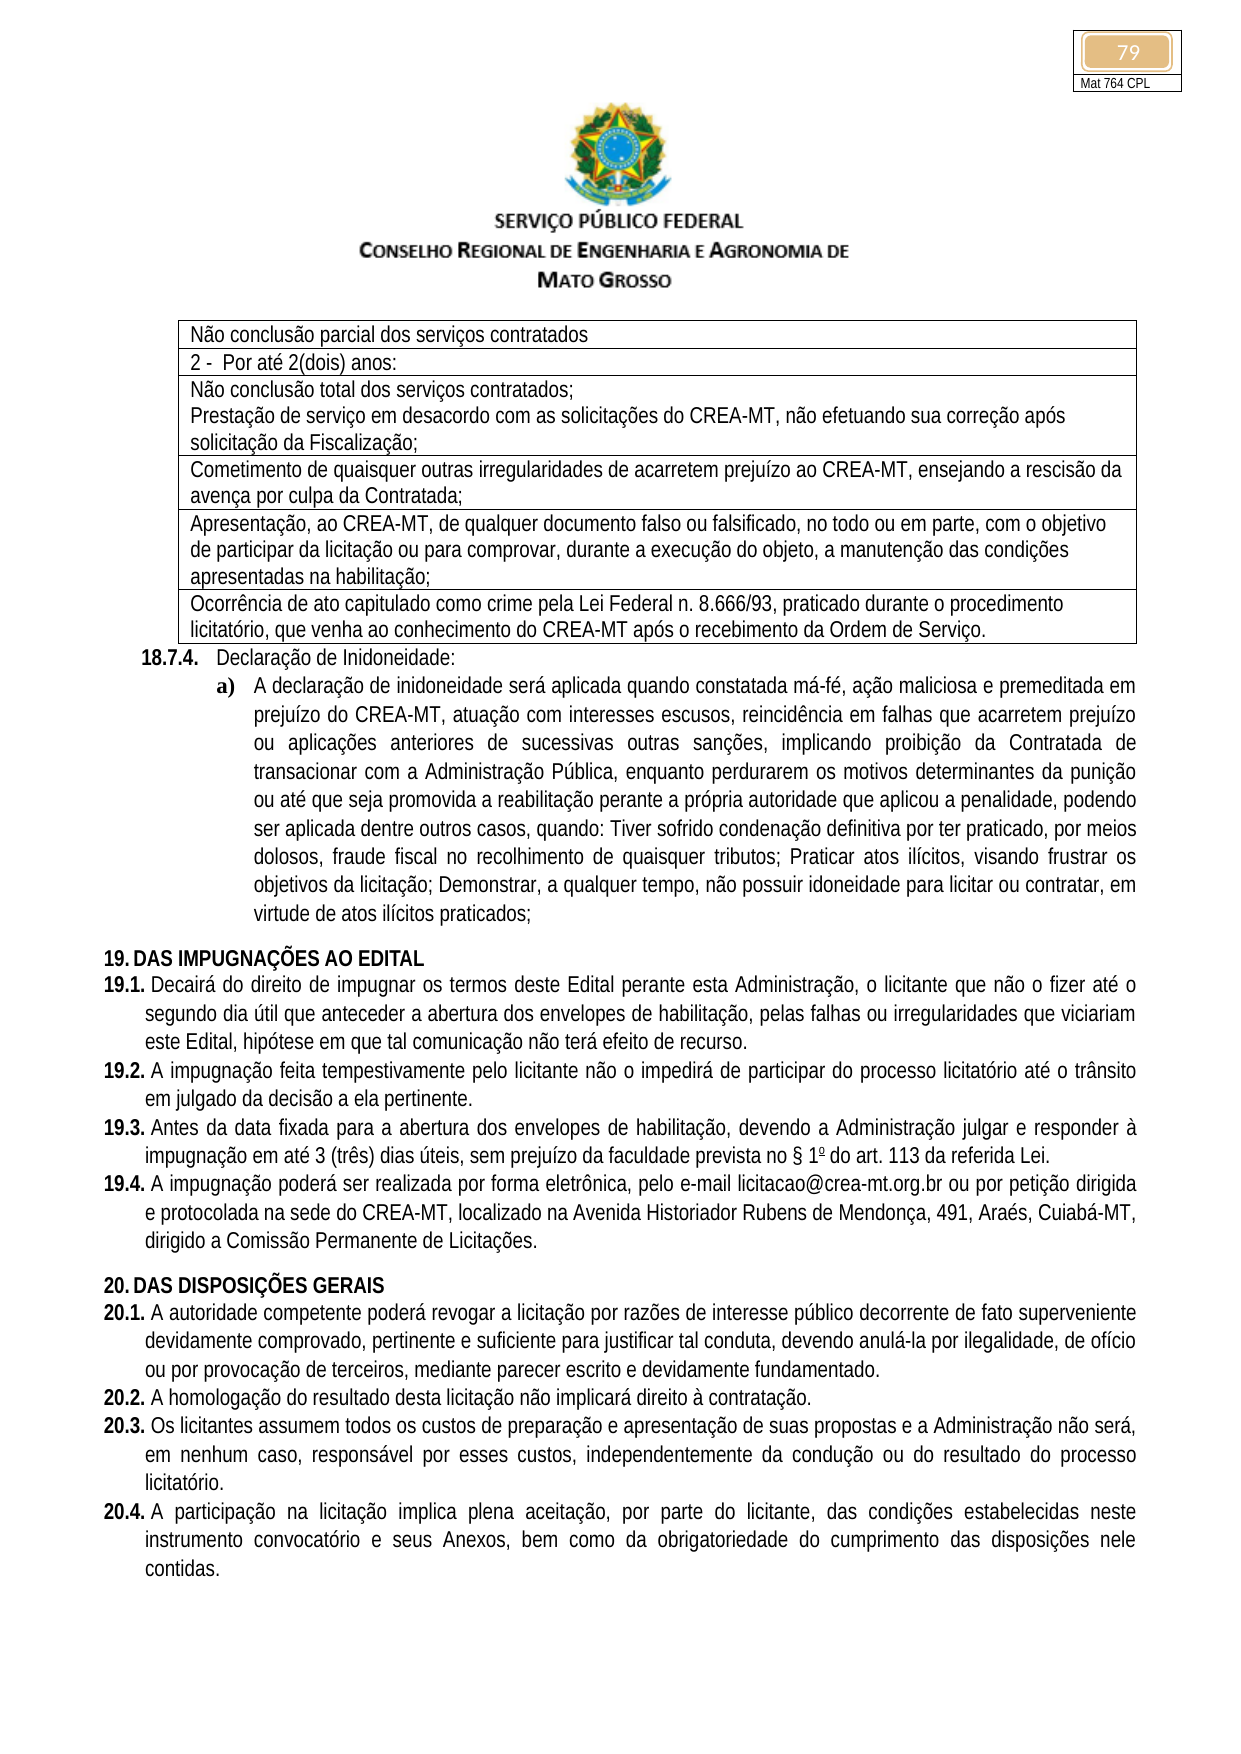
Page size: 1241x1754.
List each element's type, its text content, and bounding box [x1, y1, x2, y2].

list Antes da data fixada para a abertura dos envelopes de habilitação, devendo a Administração julgar e responder à impugnação em até 3 (três) dias úteis, sem prejuízo da faculdade prevista no § 1o do art. 113 da referida Lei. [103, 1113, 1137, 1168]
table_cell Apresentação, ao CREA-MT, de qualquer documento falso ou falsificado, no todo ou em parte, com o objetivo de participar da licitação ou para comprovar, durante a execução do objeto, a manutenção das condições apresentadas na habilitação; [179, 510, 1136, 589]
list Declaração de Inidoneidade: [141, 644, 1137, 670]
list Decairá do direito de impugnar os termos deste Edital perante esta Administração, o licitante que não o fizer até o segundo dia útil que anteceder a abertura dos envelopes de habilitação, pelas falhas ou irregularidades que viciariam este Edital, hipótese em que tal comunicação não terá efeito de recurso. [103, 971, 1137, 1054]
list A participação na licitação implica plena aceitação, por parte do licitante, das condições estabelecidas neste instrumento convocatório e seus Anexos, bem como da obrigatoriedade do cumprimento das disposições nele contidas. [103, 1498, 1137, 1581]
table_cell Cometimento de quaisquer outras irregularidades de acarretem prejuízo ao CREA-MT, ensejando a rescisão da avença por culpa da Contratada; [179, 456, 1136, 509]
subtitle DAS IMPUGNAÇÕES AO EDITAL [103, 945, 1137, 971]
list A declaração de inidoneidade será aplicada quando constatada má-fé, ação maliciosa e premeditada em prejuízo do CREA-MT, atuação com interesses escusos, reincidência em falhas que acarretem prejuízo ou aplicações anteriores de sucessivas outras sanções, implicando proibição da Contratada de transacionar com a Administração Pública, enquanto perdurarem os motivos determinantes da punição ou até que seja promovida a reabilitação perante a própria autoridade que aplicou a penalidade, podendo ser aplicada dentre outros casos, quando: Tiver sofrido condenação definitiva por ter praticado, por meios dolosos, fraude fiscal no recolhimento de quaisquer tributos; Praticar atos ilícitos, visando frustrar os objetivos da licitação; Demonstrar, a qualquer tempo, não possuir idoneidade para licitar ou contratar, em virtude de atos ilícitos praticados; [216, 672, 1137, 926]
list A homologação do resultado desta licitação não implicará direito à contratação. [103, 1384, 1137, 1410]
list Os licitantes assumem todos os custos de preparação e apresentação de suas propostas e a Administração não será, em nenhum caso, responsável por esses custos, independentemente da condução ou do resultado do processo licitatório. [103, 1412, 1137, 1496]
list A impugnação feita tempestivamente pelo licitante não o impedirá de participar do processo licitatório até o trânsito em julgado da decisão a ela pertinente. [103, 1057, 1137, 1111]
list A impugnação poderá ser realizada por forma eletrônica, pelo e-mail licitacao@crea-mt.org.br ou por petição dirigida e protocolada na sede do CREA-MT, localizado na Avenida Historiador Rubens de Mendonça, 491, Araés, Cuiabá-MT, dirigido a Comissão Permanente de Licitações. [103, 1170, 1137, 1253]
table_cell Não conclusão parcial dos serviços contratados [179, 321, 1136, 348]
table_cell 2 - Por até 2(dois) anos: [179, 349, 1136, 375]
table_cell Ocorrência de ato capitulado como crime pela Lei Federal n. 8.666/93, praticado durante o procedimento licitatório, que venha ao conhecimento do CREA-MT após o recebimento da Ordem de Serviço. [179, 590, 1136, 643]
table_cell Não conclusão total dos serviços contratados; Prestação de serviço em desacordo com as solicitações do CREA-MT, não efetuando sua correção após solicitação da Fiscalização; [179, 376, 1136, 455]
picture [325, 92, 916, 294]
list A autoridade competente poderá revogar a licitação por razões de interesse público decorrente de fato superveniente devidamente comprovado, pertinente e suficiente para justificar tal conduta, devendo anulá-la por ilegalidade, de ofício ou por provocação de terceiros, mediante parecer escrito e devidamente fundamentado. [103, 1299, 1137, 1382]
subtitle DAS DISPOSIÇÕES GERAIS [103, 1272, 1137, 1299]
